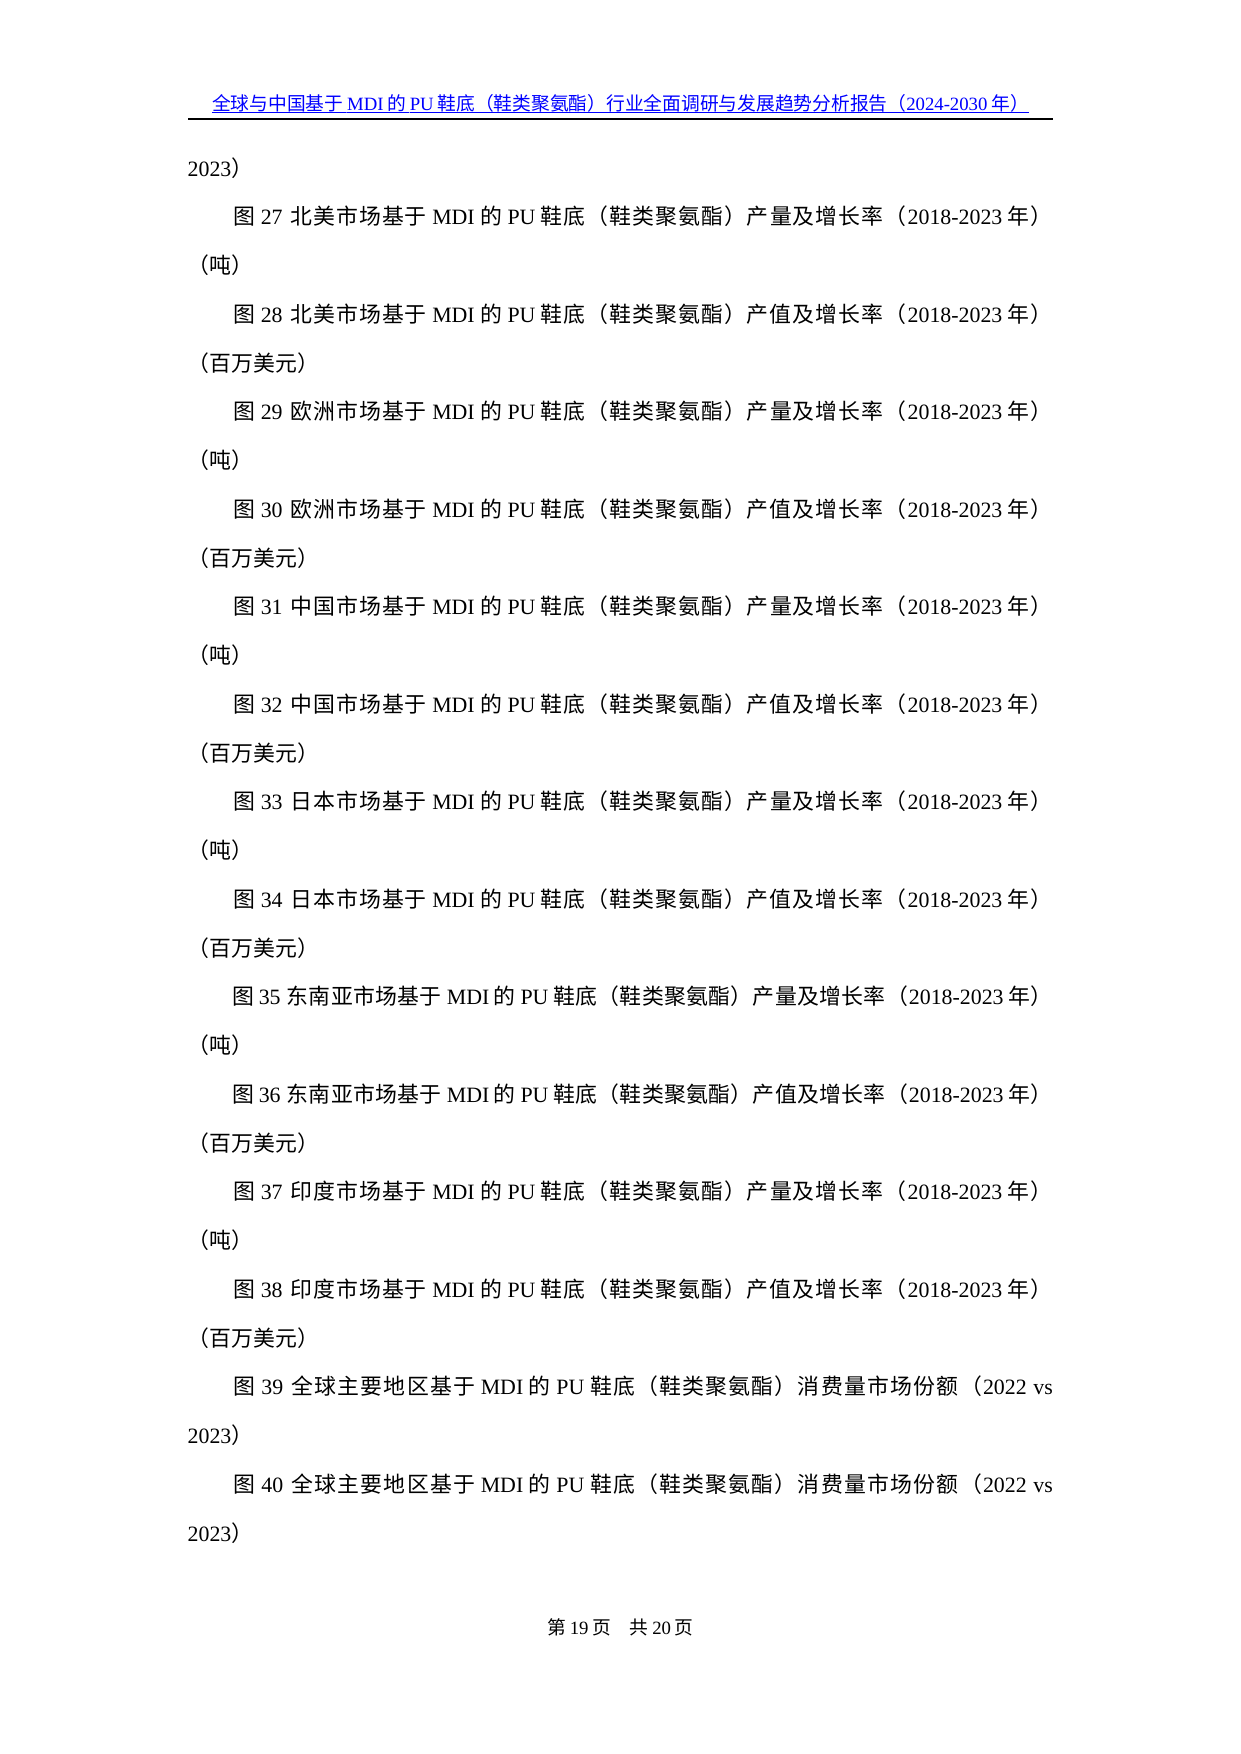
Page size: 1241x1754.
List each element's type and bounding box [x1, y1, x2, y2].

text [187, 150, 1053, 1548]
